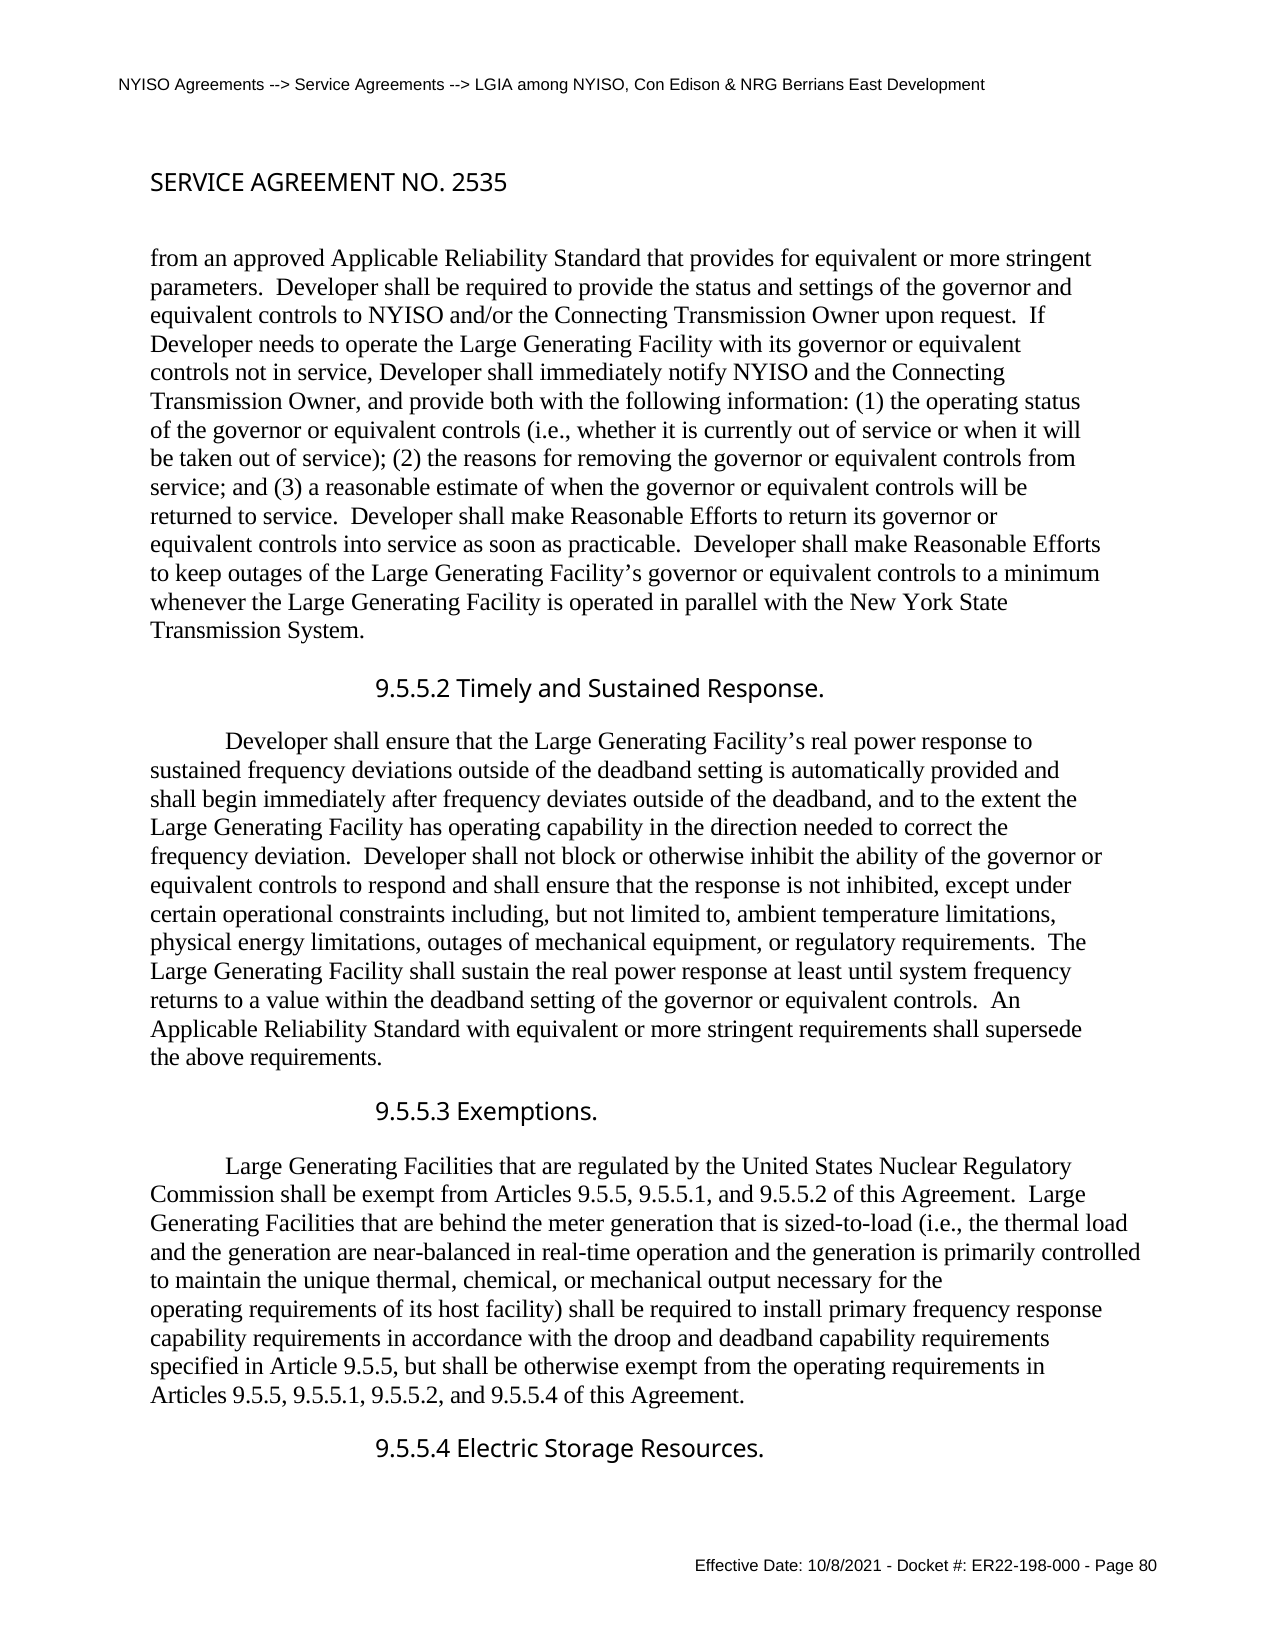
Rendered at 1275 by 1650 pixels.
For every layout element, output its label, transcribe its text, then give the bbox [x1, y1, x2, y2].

text Large Generating Facilities that are regulated by the United States Nuclear Regulatory Commission shall be exempt from Articles 9.5.5, 9.5.5.1, and 9.5.5.2 of this Agreement. Large Generating Facilities that are behind the meter generation that is sized-to-load (i.e., the thermal load and the generation are near-balanced in real-time operation and the generation is primarily controlled to maintain the unique thermal, chemical, or mechanical output necessary for the operating requirements of its host facility) shall be required to install primary frequency response capability requirements in accordance with the droop and deadband capability requirements specified in Article 9.5.5, but shall be otherwise exempt from the operating requirements in Articles 9.5.5, 9.5.5.1, 9.5.5.2, and 9.5.5.4 of this Agreement. [150, 1151, 1143, 1409]
text 9.5.5.3 Exemptions. [375, 1097, 1275, 1126]
text SERVICE AGREEMENT NO. 2535 [150, 168, 1275, 197]
text Developer shall ensure that the Large Generating Facility’s real power response to [225, 726, 1275, 755]
text from an approved Applicable Reliability Standard that provides for equivalent or more stringent parameters. Developer shall be required to provide the status and settings of the governor and equivalent controls to NYISO and/or the Connecting Transmission Owner upon request. If Developer needs to operate the Large Generating Facility with its governor or equivalent controls not in service, Developer shall immediately notify NYISO and the Connecting Transmission Owner, and provide both with the following information: (1) the operating status of the governor or equivalent controls (i.e., whether it is currently out of service or when it will be taken out of service); (2) the reasons for removing the governor or equivalent controls from service; and (3) a reasonable estimate of when the governor or equivalent controls will be returned to service. Developer shall make Reasonable Efforts to return its governor or equivalent controls into service as soon as practicable. Developer shall make Reasonable Efforts to keep outages of the Large Generating Facility’s governor or equivalent controls to a minimum whenever the Large Generating Facility is operated in parallel with the New York State Transmission System. [150, 243, 1141, 644]
text 9.5.5.2 Timely and Sustained Response. [375, 674, 1275, 703]
text 9.5.5.4 Electric Storage Resources. [375, 1434, 1275, 1463]
text sustained frequency deviations outside of the deadband setting is automatically provided and shall begin immediately after frequency deviates outside of the deadband, and to the extent the Large Generating Facility has operating capability in the direction needed to correct the frequency deviation. Developer shall not block or otherwise inhibit the ability of the governor or equivalent controls to respond and shall ensure that the response is not inhibited, except under certain operational constraints including, but not limited to, ambient temperature limitations, physical energy limitations, outages of mechanical equipment, or regulatory requirements. The Large Generating Facility shall sustain the real power response at least until system frequency returns to a value within the deadband setting of the governor or equivalent controls. An Applicable Reliability Standard with equivalent or more stringent requirements shall supersede the above requirements. [150, 755, 1142, 1072]
